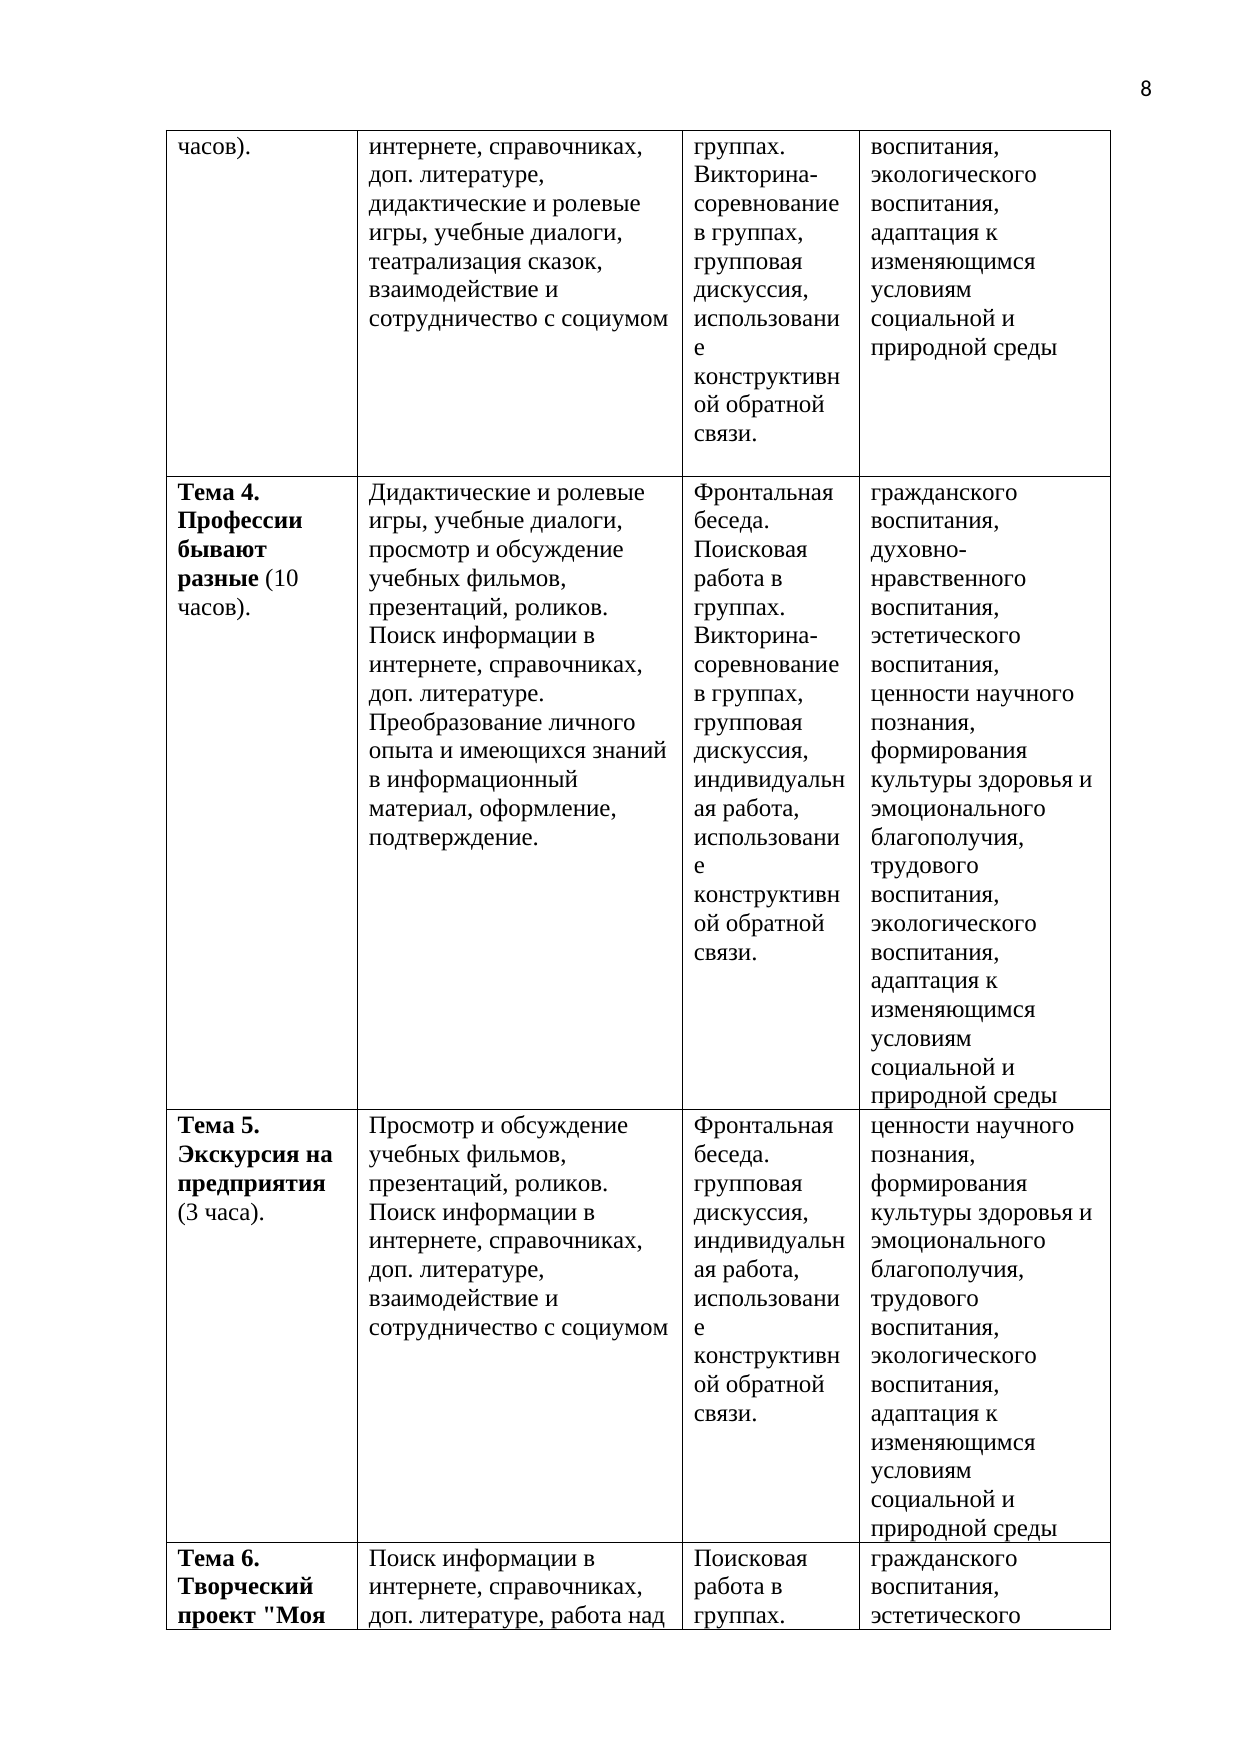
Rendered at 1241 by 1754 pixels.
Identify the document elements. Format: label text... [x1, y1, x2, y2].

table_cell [683, 1543, 859, 1629]
table_cell Просмотр и обсуждение учебных фильмов, презентаций, роликов. Поиск информации в интернете, справочниках, доп. литературе, взаимодействие и сотрудничество с социумом [358, 1110, 682, 1542]
table_cell Фронтальная беседа. групповая дискуссия, индивидуальная работа, использование конструктивной обратной связи. [683, 1110, 859, 1542]
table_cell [358, 131, 682, 476]
table_cell гражданского воспитания, духовно-нравственного воспитания, эстетического воспитания, ценности научного познания, формирования культуры здоровья и эмоционального благополучия, трудового воспитания, экологического воспитания, адаптация к изменяющимся условиям социальной и природной среды [860, 477, 1110, 1109]
table_cell Тема 3. Правила выбора профессии (10 часов). [167, 131, 357, 476]
table_cell Дидактические и ролевые игры, учебные диалоги, просмотр и обсуждение учебных фильмов, презентаций, роликов. Поиск информации в интернете, справочниках, доп. литературе. Преобразование личного опыта и имеющихся знаний в информационный материал, оформление, подтверждение. [358, 477, 682, 1109]
table_cell ценности научного познания, формирования культуры здоровья и эмоционального благополучия, трудового воспитания, экологического воспитания, адаптация к изменяющимся условиям социальной и природной среды [860, 1110, 1110, 1542]
table_cell Фронтальная беседа. Поисковая работа в группах. Викторина-соревнование в группах, групповая дискуссия, индивидуальная работа, использование конструктивной обратной связи. [683, 477, 859, 1109]
table_cell Тема 5. Экскурсия на предприятия (3 часа). [167, 1110, 357, 1542]
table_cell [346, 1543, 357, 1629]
table_cell Тема 4. Профессии бывают разные (10 часов). [167, 477, 357, 1109]
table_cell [860, 131, 1110, 476]
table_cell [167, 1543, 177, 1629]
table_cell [683, 131, 859, 476]
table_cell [358, 1543, 682, 1629]
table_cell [860, 1543, 1110, 1629]
